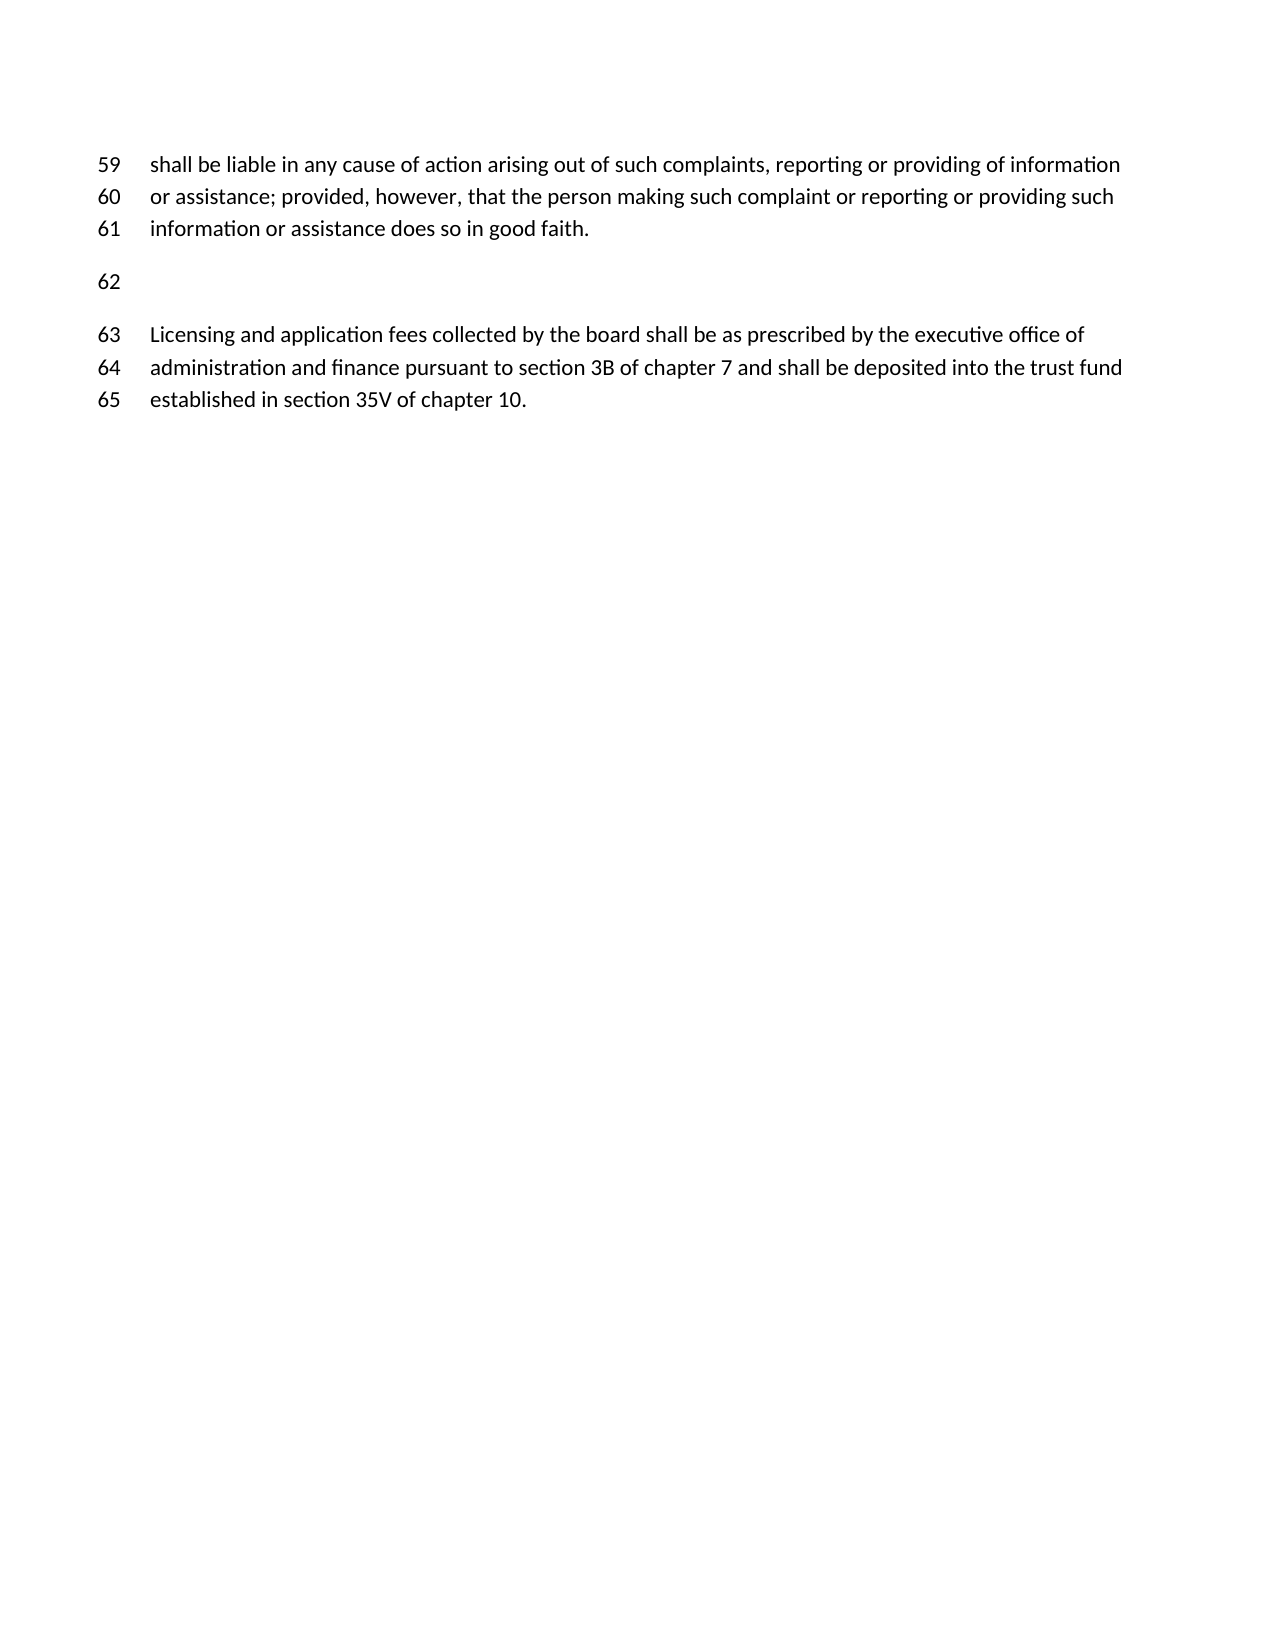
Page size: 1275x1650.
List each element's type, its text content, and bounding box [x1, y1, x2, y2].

text Licensing and application fees collected by the board shall be as prescribed by the executive office of administration and finance pursuant to section 3B of chapter 7 and shall be deposited into the trust fund established in section 35V of chapter 10. [150, 320, 1125, 413]
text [150, 150, 1125, 242]
